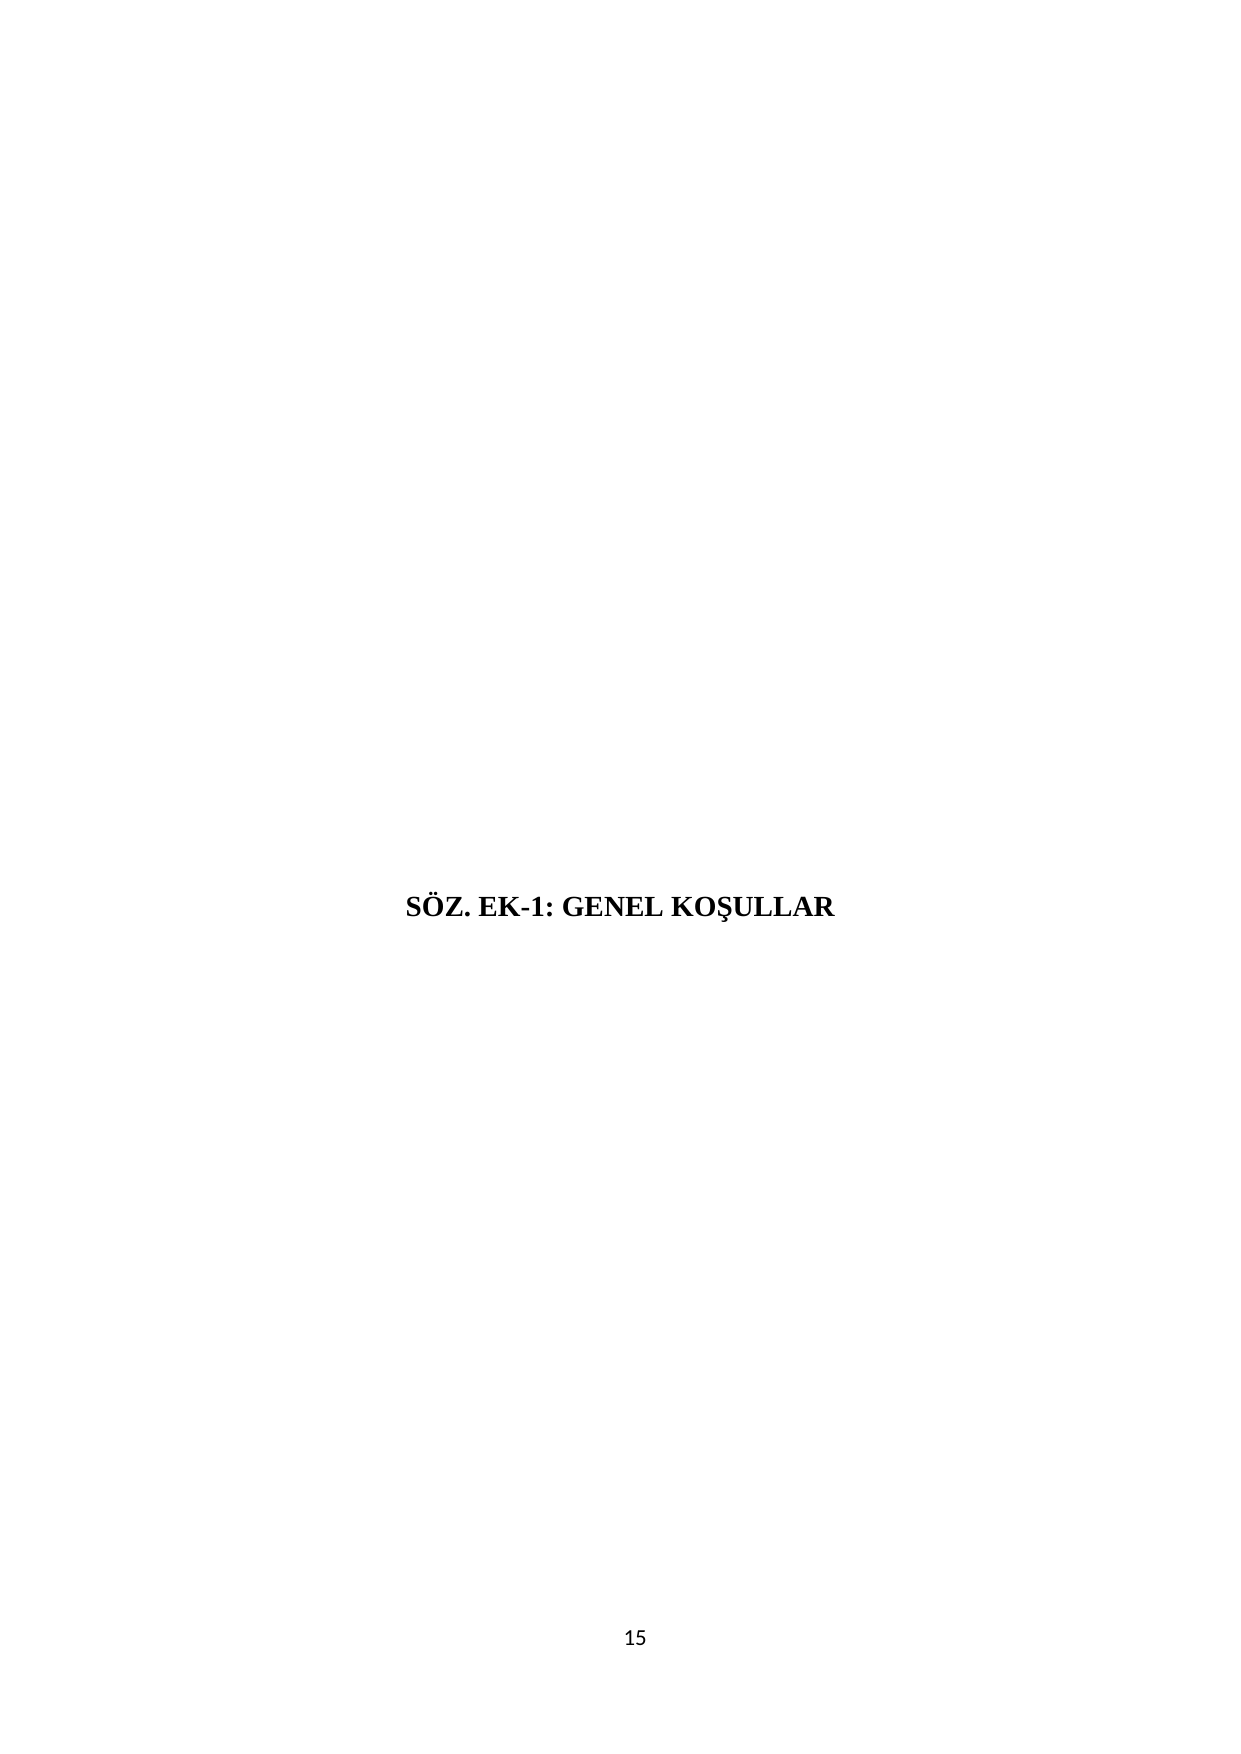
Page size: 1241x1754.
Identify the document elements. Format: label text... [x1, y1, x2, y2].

subtitle SÖZ. EK-1: GENEL KOŞULLAR [118, 889, 1122, 923]
